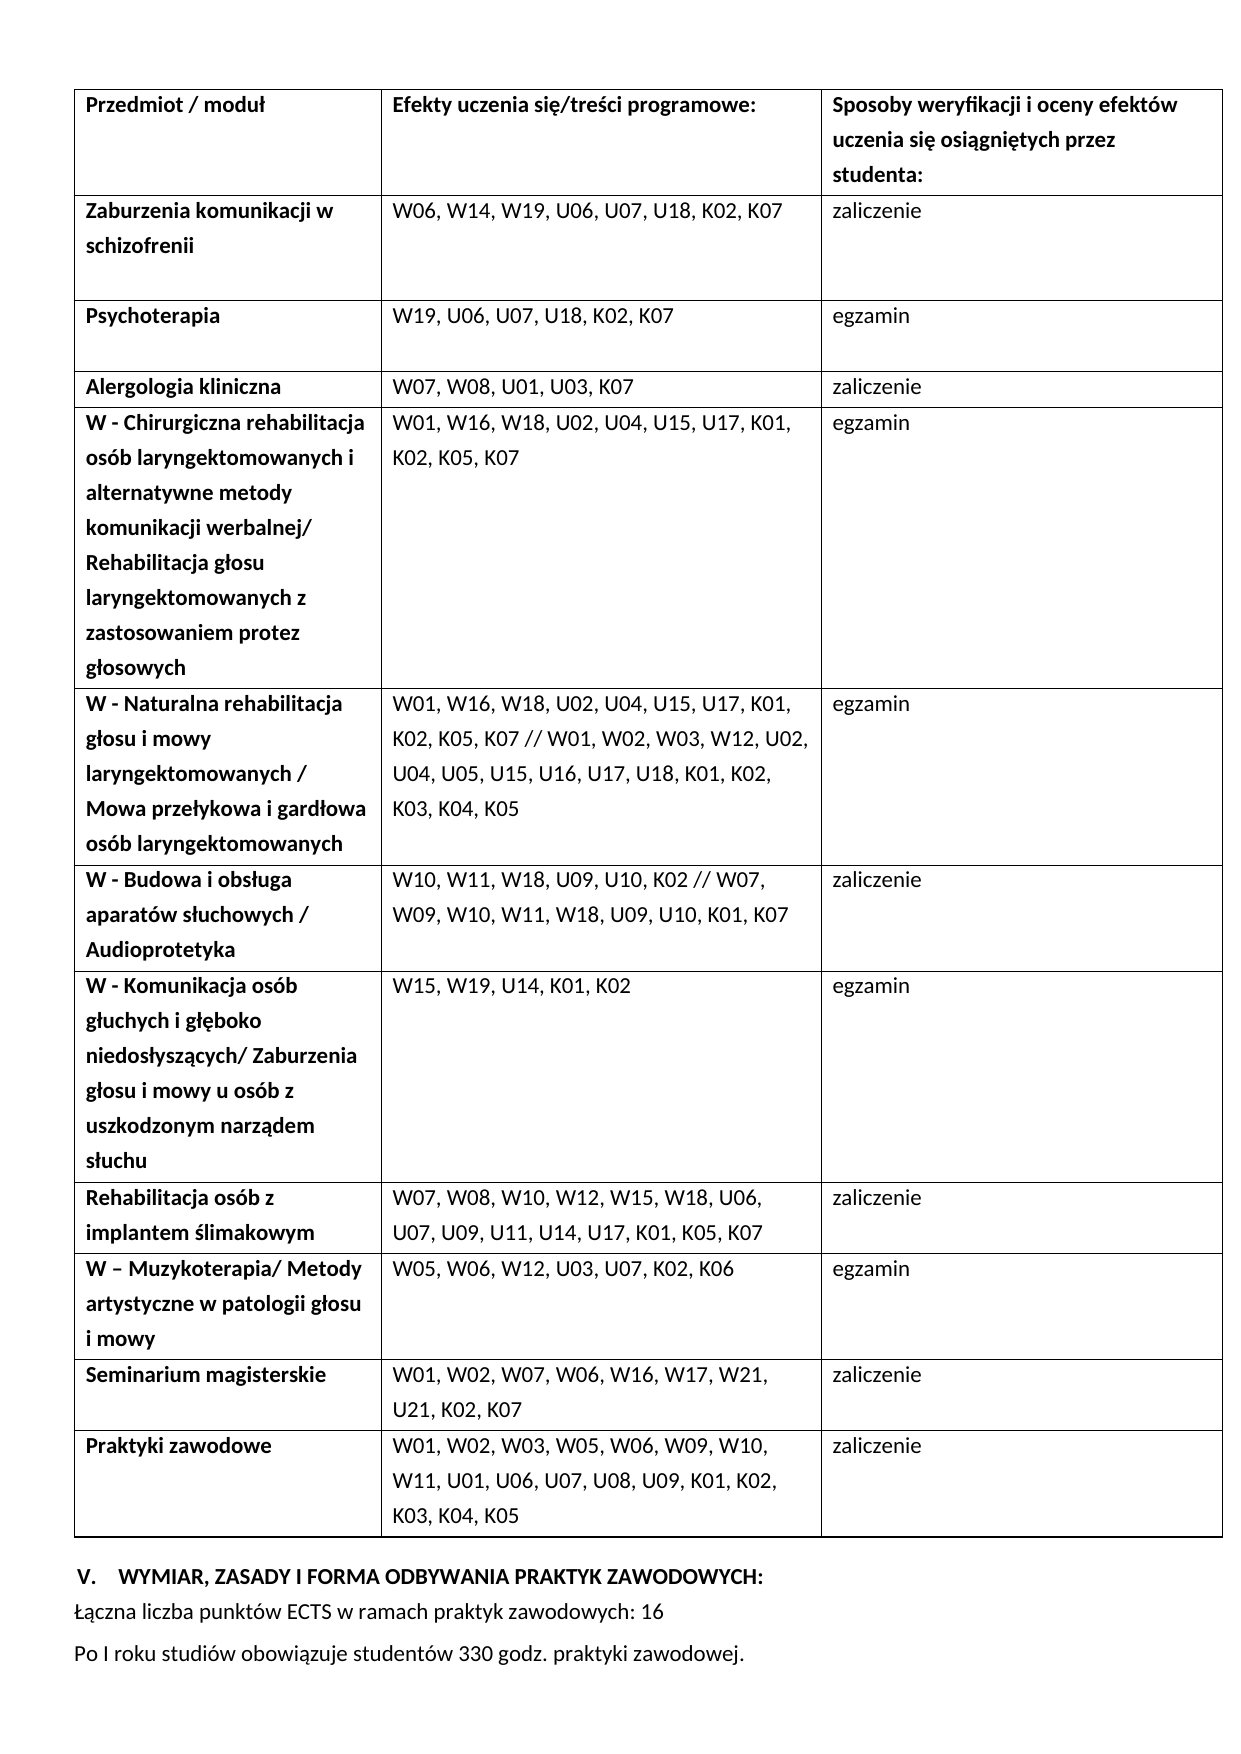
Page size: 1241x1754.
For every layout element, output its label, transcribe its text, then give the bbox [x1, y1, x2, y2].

table_cell W19, U06, U07, U18, K02, K07 [382, 301, 821, 371]
table_cell zaliczenie [822, 866, 1222, 971]
table_cell zaliczenie [822, 1183, 1222, 1253]
table_cell Seminarium magisterskie [75, 1360, 381, 1430]
table_header Sposoby weryfikacji i oceny efektów uczenia się osiągniętych przez studenta: [822, 90, 1222, 195]
table_cell W01, W02, W03, W05, W06, W09, W10, W11, U01, U06, U07, U08, U09, K01, K02, K03, K04, K05 [382, 1431, 821, 1536]
table_cell egzamin [822, 689, 1222, 864]
table_cell zaliczenie [822, 1360, 1222, 1430]
table_cell egzamin [822, 972, 1222, 1182]
table_cell W - Naturalna rehabilitacja głosu i mowy laryngektomowanych / Mowa przełykowa i gardłowa osób laryngektomowanych [75, 689, 381, 864]
table_cell Rehabilitacja osób z implantem ślimakowym [75, 1183, 381, 1253]
table_cell W06, W14, W19, U06, U07, U18, K02, K07 [382, 196, 821, 300]
table_cell W – Muzykoterapia/ Metody artystyczne w patologii głosu i mowy [75, 1254, 381, 1359]
table_cell Praktyki zawodowe [75, 1431, 381, 1536]
text Po I roku studiów obowiązuje studentów 330 godz. praktyki zawodowej. [74, 1639, 1092, 1667]
table_cell W15, W19, U14, K01, K02 [382, 972, 821, 1182]
table_cell W07, W08, W10, W12, W15, W18, U06, U07, U09, U11, U14, U17, K01, K05, K07 [382, 1183, 821, 1253]
table_cell Psychoterapia [75, 301, 381, 371]
table_cell egzamin [822, 1254, 1222, 1359]
table_cell W - Komunikacja osób głuchych i głęboko niedosłyszących/ Zaburzenia głosu i mowy u osób z uszkodzonym narządem słuchu [75, 972, 381, 1182]
table_header Przedmiot / moduł [75, 90, 381, 195]
text Łączna liczba punktów ECTS w ramach praktyk zawodowych: 16 [74, 1597, 1166, 1625]
table_cell zaliczenie [822, 372, 1222, 407]
subtitle WYMIAR, ZASADY I FORMA ODBYWANIA PRAKTYK ZAWODOWYCH: [97, 1562, 1092, 1590]
table_cell egzamin [822, 301, 1222, 371]
table_cell W - Chirurgiczna rehabilitacja osób laryngektomowanych i alternatywne metody komunikacji werbalnej/ Rehabilitacja głosu laryngektomowanych z zastosowaniem protez głosowych [75, 408, 381, 688]
table_cell W10, W11, W18, U09, U10, K02 // W07, W09, W10, W11, W18, U09, U10, K01, K07 [382, 866, 821, 971]
table_cell egzamin [822, 408, 1222, 688]
table_cell W01, W16, W18, U02, U04, U15, U17, K01, K02, K05, K07 // W01, W02, W03, W12, U02, U04, U05, U15, U16, U17, U18, K01, K02, K03, K04, K05 [382, 689, 821, 864]
table_cell Alergologia kliniczna [75, 372, 381, 407]
table_cell W07, W08, U01, U03, K07 [382, 372, 821, 407]
table_cell W01, W02, W07, W06, W16, W17, W21, U21, K02, K07 [382, 1360, 821, 1430]
table_cell W01, W16, W18, U02, U04, U15, U17, K01, K02, K05, K07 [382, 408, 821, 688]
table_cell Zaburzenia komunikacji w schizofrenii [75, 196, 381, 300]
table_header Efekty uczenia się/treści programowe: [382, 90, 821, 195]
table_cell zaliczenie [822, 196, 1222, 300]
table_cell W - Budowa i obsługa aparatów słuchowych / Audioprotetyka [75, 866, 381, 971]
table_cell zaliczenie [822, 1431, 1222, 1536]
table_cell W05, W06, W12, U03, U07, K02, K06 [382, 1254, 821, 1359]
